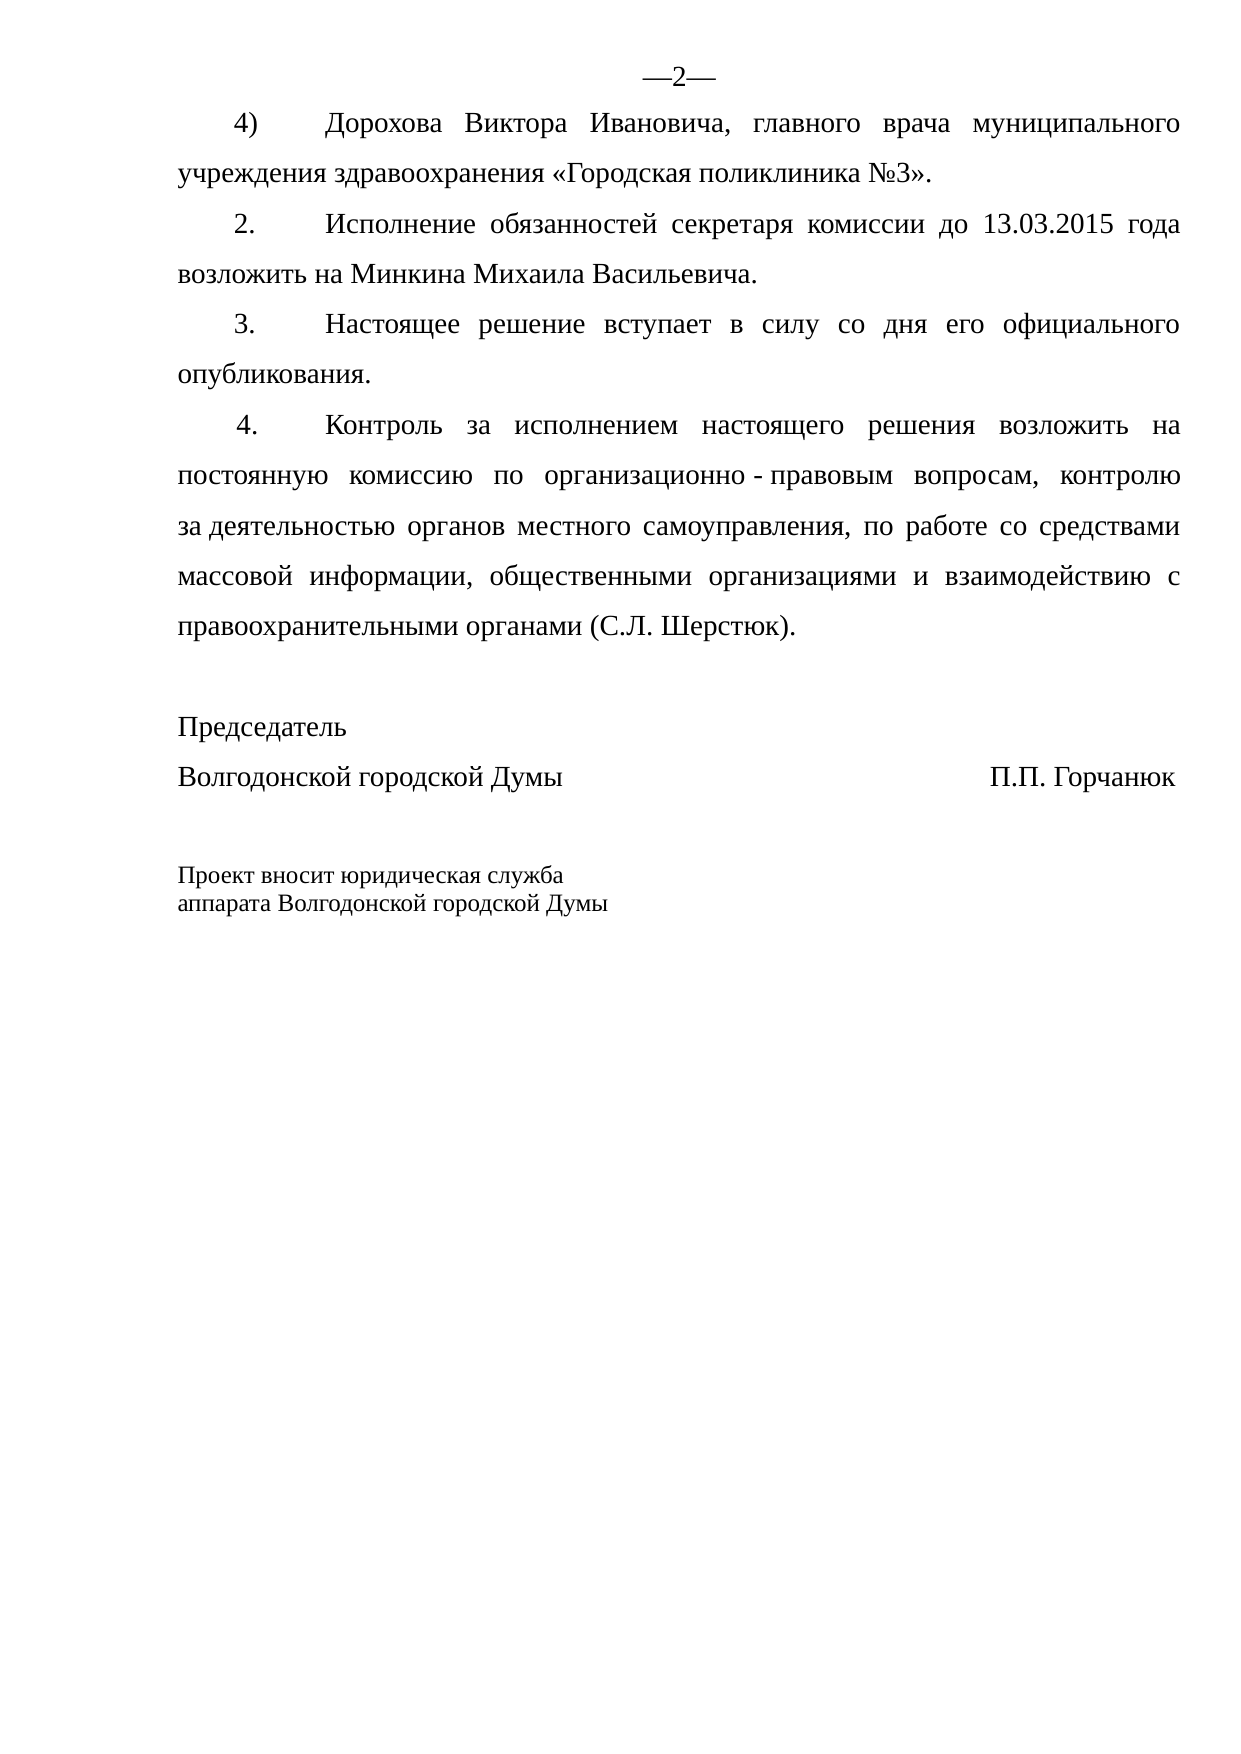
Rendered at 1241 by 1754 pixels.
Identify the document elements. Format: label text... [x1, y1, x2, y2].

text 4) Дорохова Виктора Ивановича, главного врача муниципального учреждения здравоохранения «Городская поликлиника №3». [177, 105, 1181, 189]
text 2. Исполнение обязанностей секретаря комиссии до 13.03.2015 года возложить на Минкина Михаила Васильевича. [177, 206, 1181, 289]
text Проект вносит юридическая служба [177, 860, 1181, 888]
text аппарата Волгодонской городской Думы [177, 888, 1181, 917]
text 3. Настоящее решение вступает в силу со дня его официального опубликования. [177, 306, 1181, 390]
text Волгодонской городской Думы П.П. Горчанюк [177, 759, 1181, 793]
text 4. Контроль за исполнением настоящего решения возложить на постоянную комиссию по организационно - правовым вопросам, контролю за деятельностью органов местного самоуправления, по работе со средствами массовой информации, общественными организациями и взаимодействию с правоохранительными органами (С.Л. Шерстюк). [177, 407, 1181, 642]
text Председатель [177, 709, 1181, 742]
